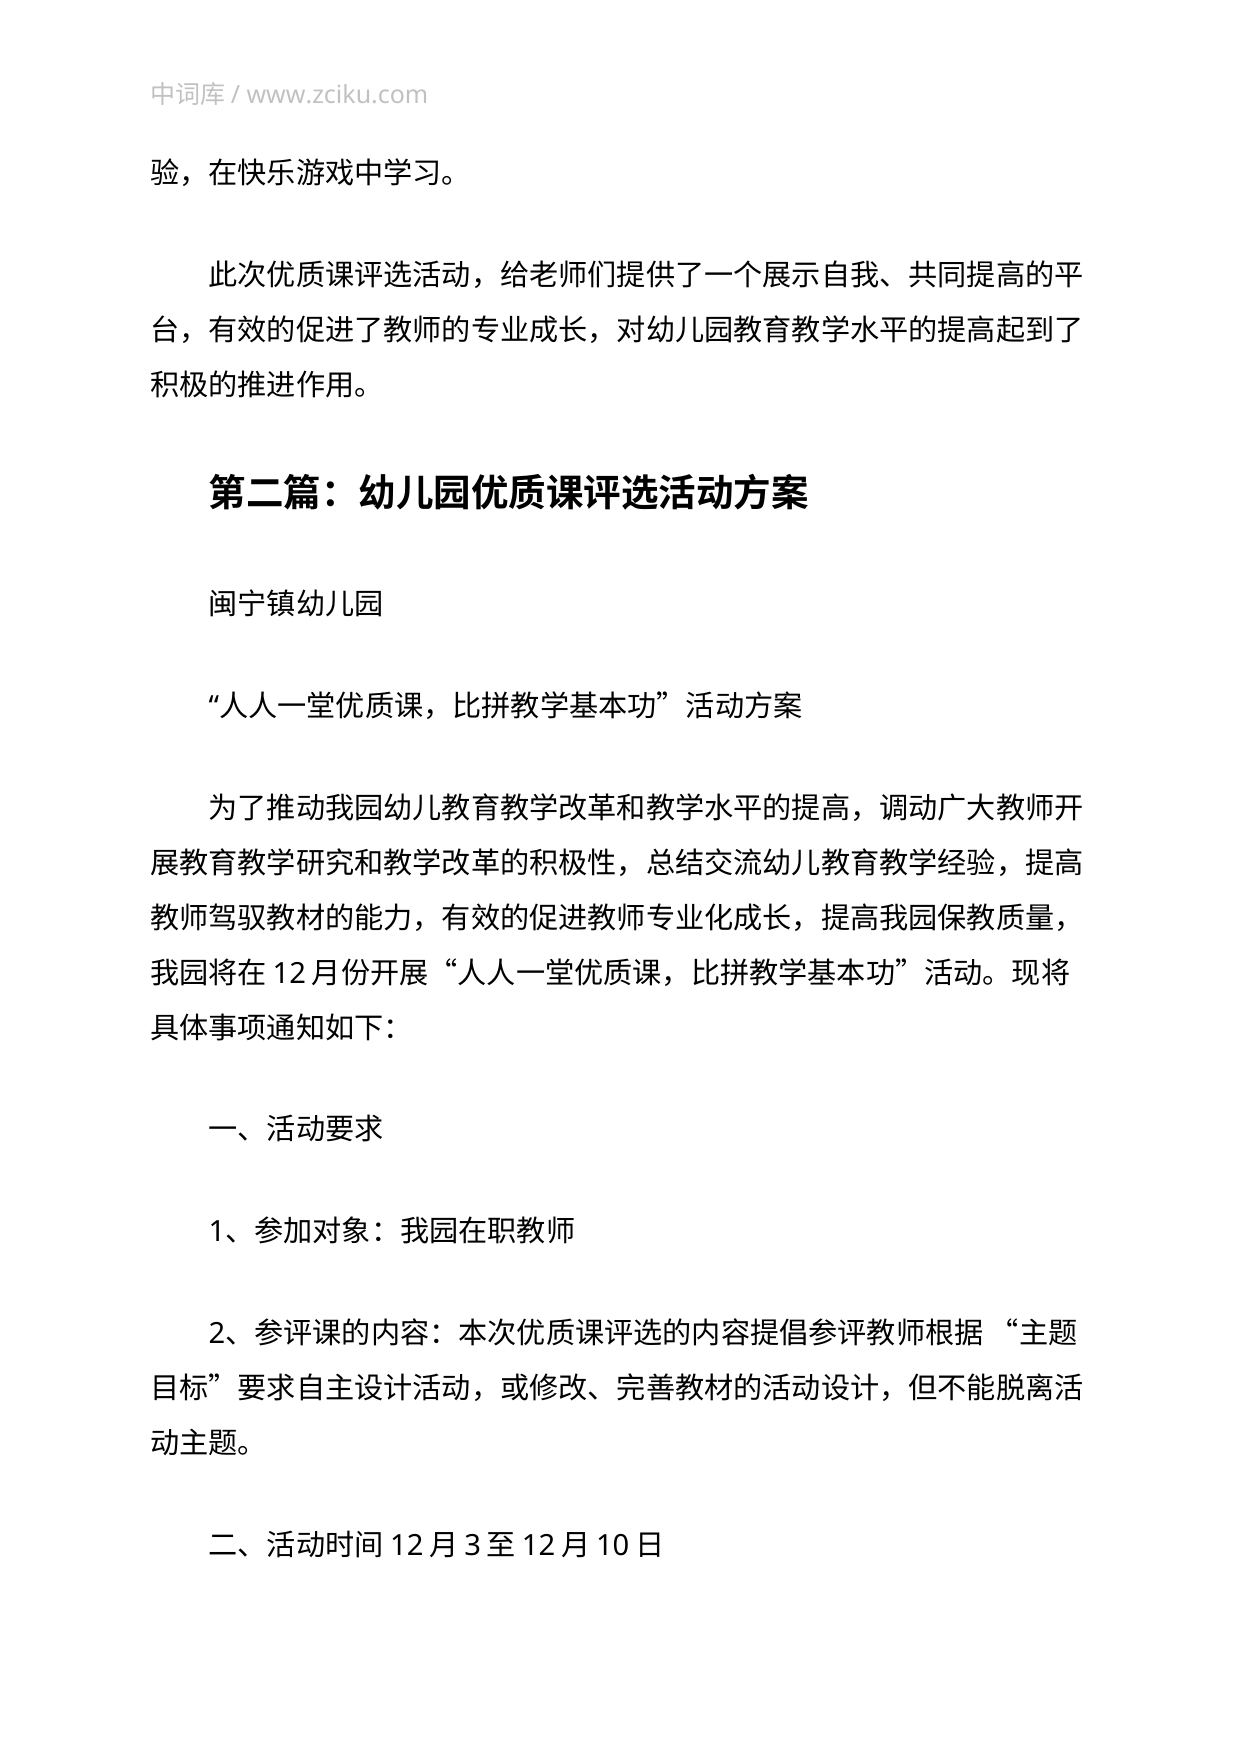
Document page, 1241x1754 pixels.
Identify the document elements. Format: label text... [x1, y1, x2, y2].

text 一、活动要求 [150, 1106, 1090, 1148]
text 2、参评课的内容：本次优质课评选的内容提倡参评教师根据 “主题目标”要求自主设计活动，或修改、完善教材的活动设计，但不能脱离活动主题。 [150, 1310, 1090, 1462]
text 第二篇：幼儿园优质课评选活动方案 [150, 463, 1090, 518]
text 二、活动时间 12月3至12月10日 [150, 1521, 1090, 1564]
text 为了推动我园幼儿教育教学改革和教学水平的提高，调动广大教师开展教育教学研究和教学改革的积极性，总结交流幼儿教育教学经验，提高教师驾驭教材的能力，有效的促进教师专业化成长，提高我园保教质量，我园将在12月份开展“人人一堂优质课，比拼教学基本功”活动。现将具体事项通知如下： [150, 784, 1090, 1046]
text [150, 150, 1090, 192]
text 闽宁镇幼儿园 [150, 581, 1090, 623]
text 此次优质课评选活动，给老师们提供了一个展示自我、共同提高的平台，有效的促进了教师的专业成长，对幼儿园教育教学水平的提高起到了积极的推进作用。 [150, 252, 1090, 404]
text 1、参加对象：我园在职教师 [150, 1208, 1090, 1250]
text “人人一堂优质课，比拼教学基本功”活动方案 [150, 682, 1090, 725]
